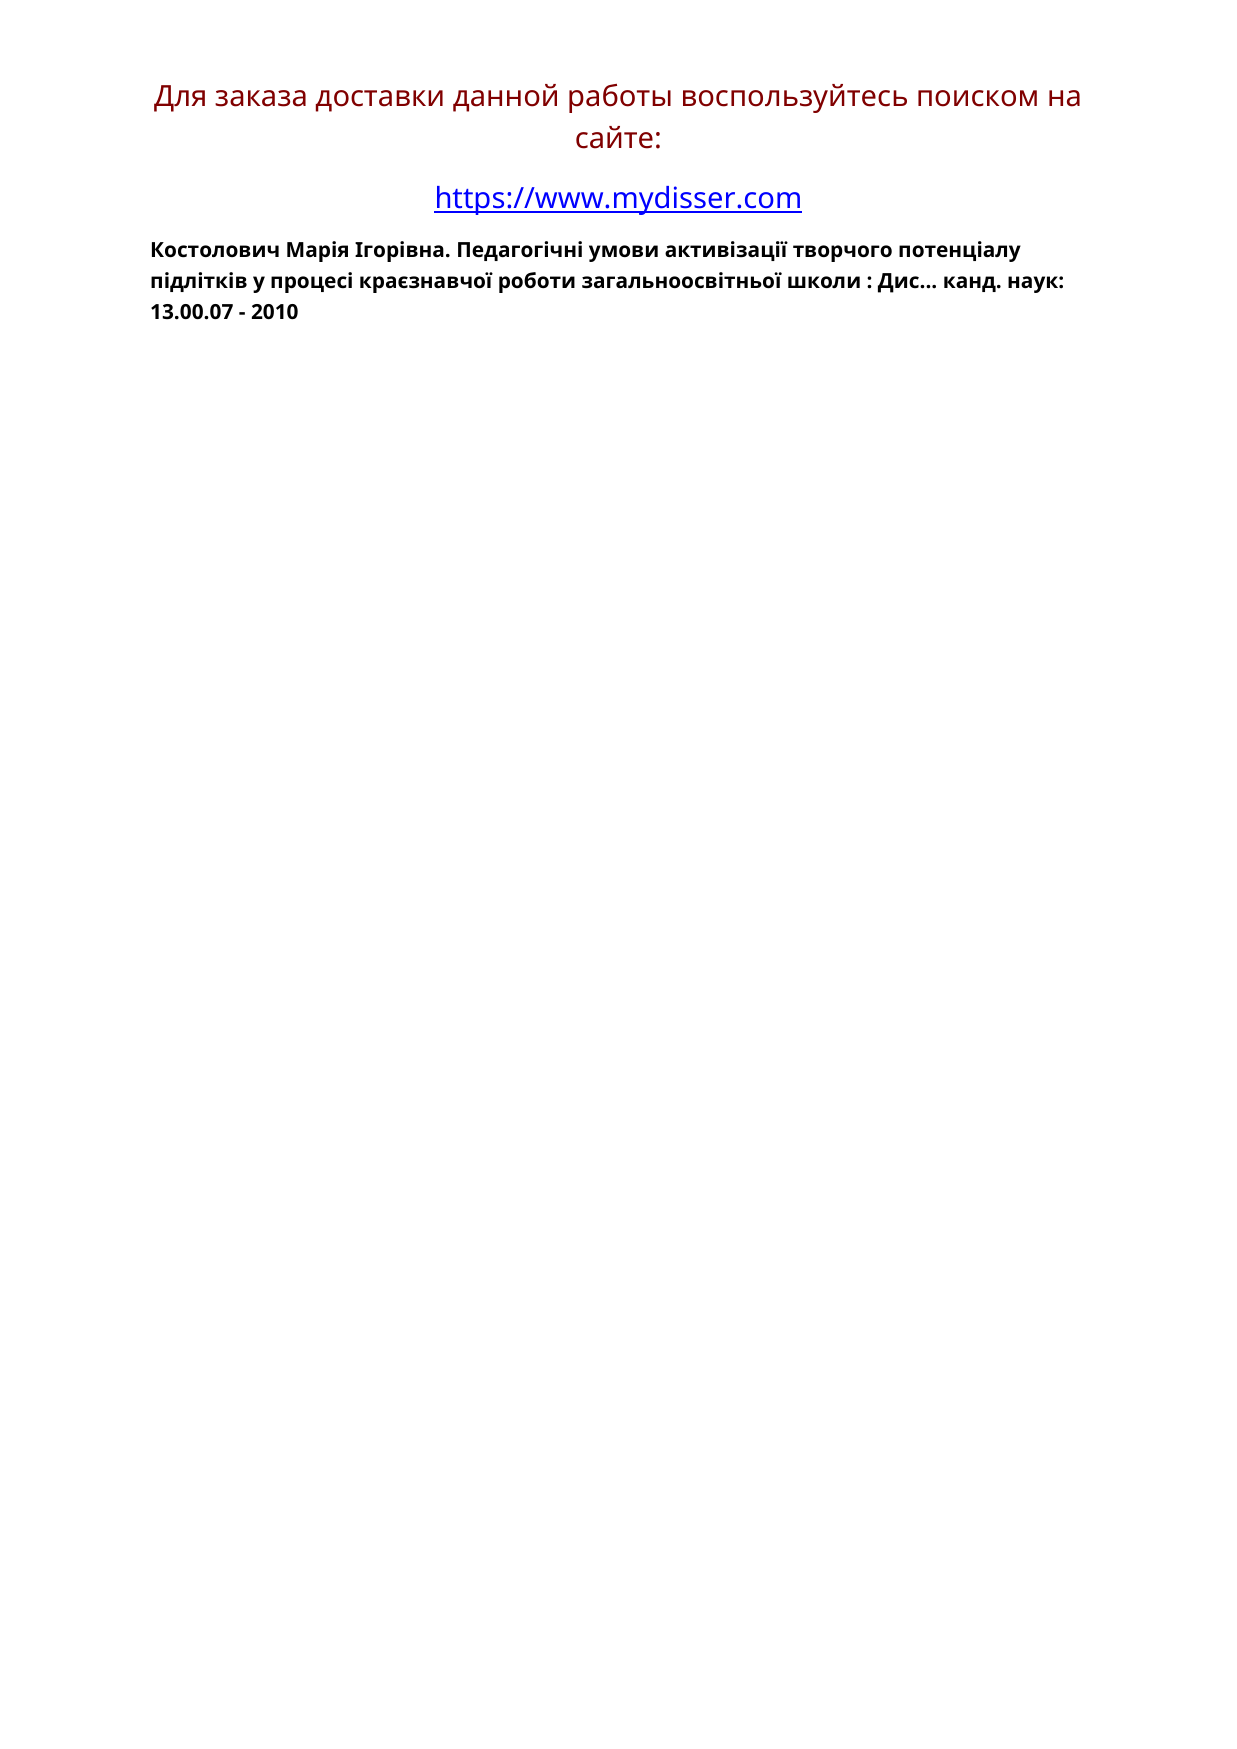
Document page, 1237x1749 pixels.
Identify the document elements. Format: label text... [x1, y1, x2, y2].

text Костолович Марія Ігорівна. Педагогічні умови активізації творчого потенціалу підлітків у процесі краєзнавчої роботи загальноосвітньої школи : Дис... канд. наук: 13.00.07 - 2010 [150, 236, 1086, 325]
